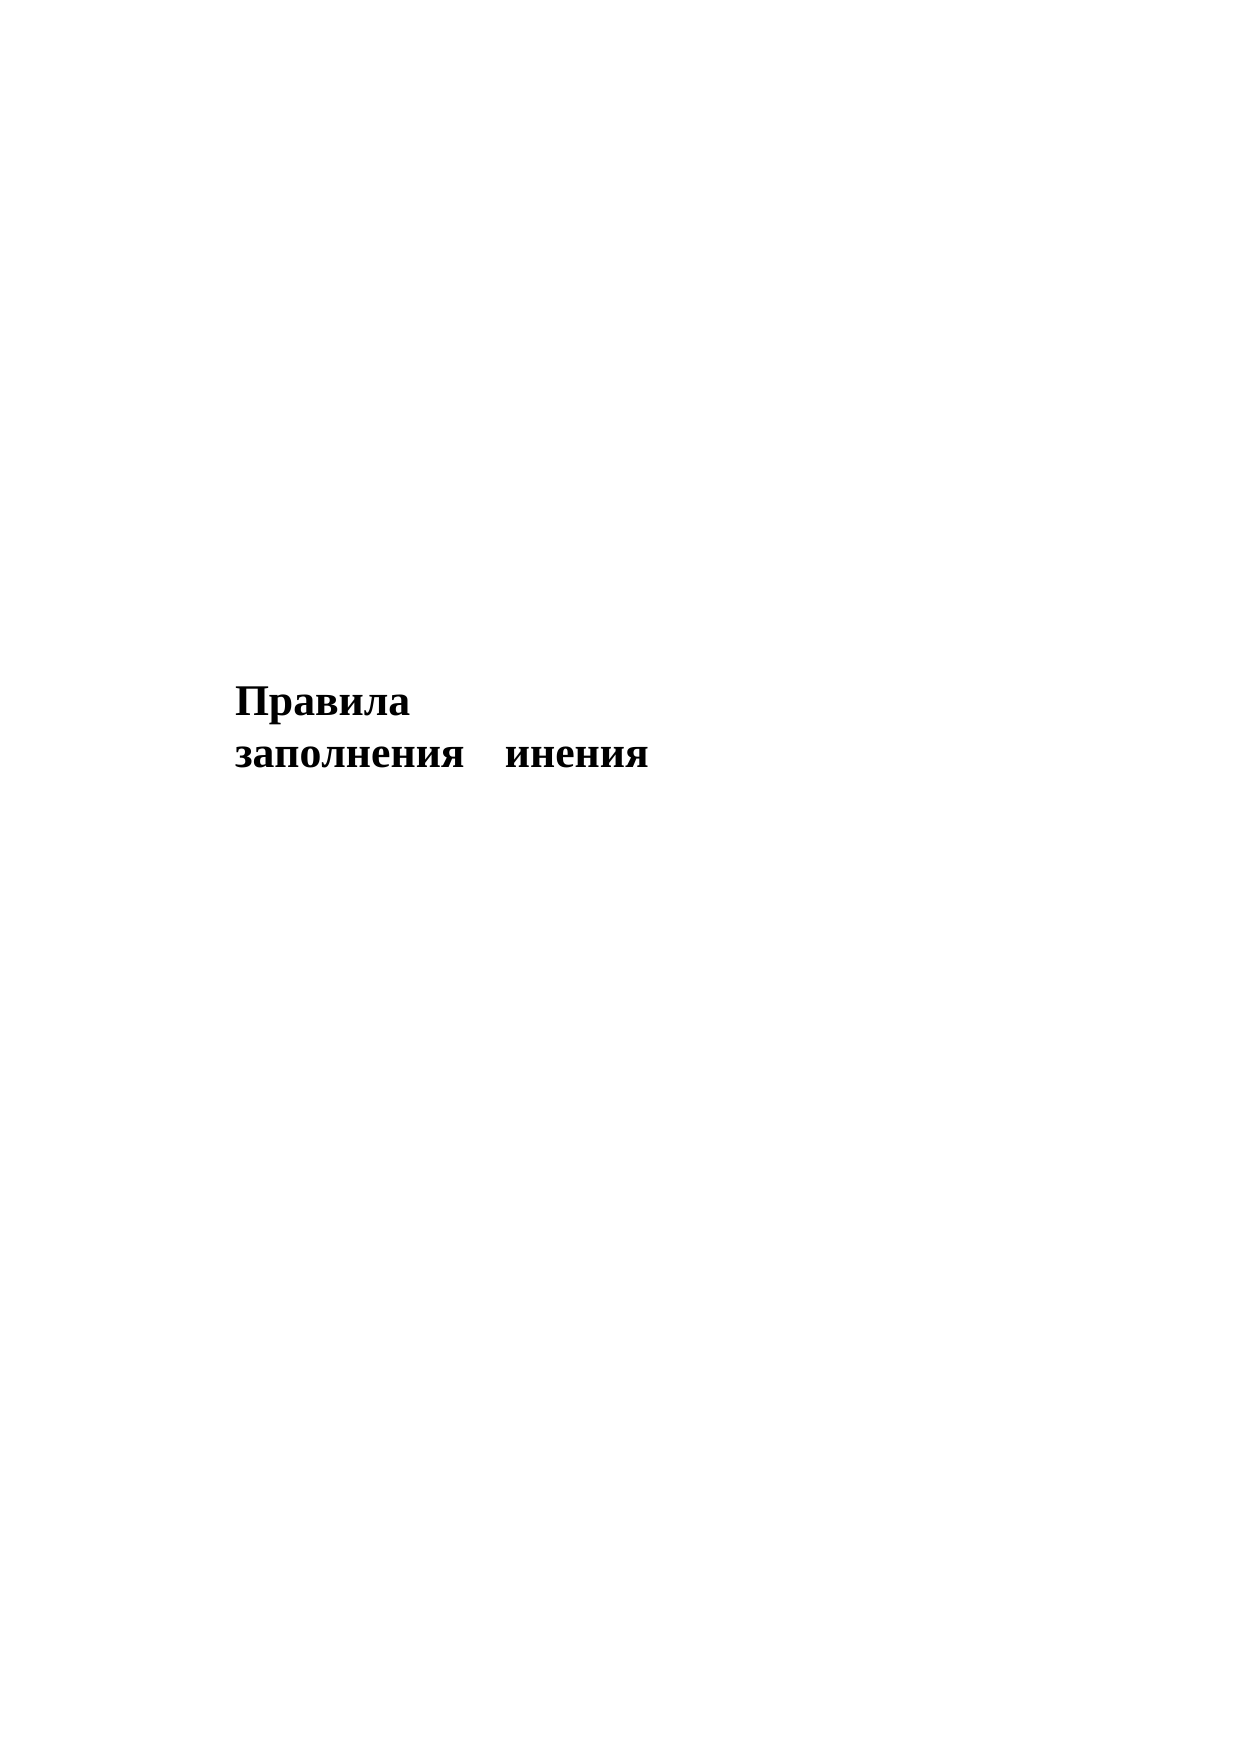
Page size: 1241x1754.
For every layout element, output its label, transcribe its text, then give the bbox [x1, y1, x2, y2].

text Правила заполнения инения (изложения) [235, 673, 649, 781]
